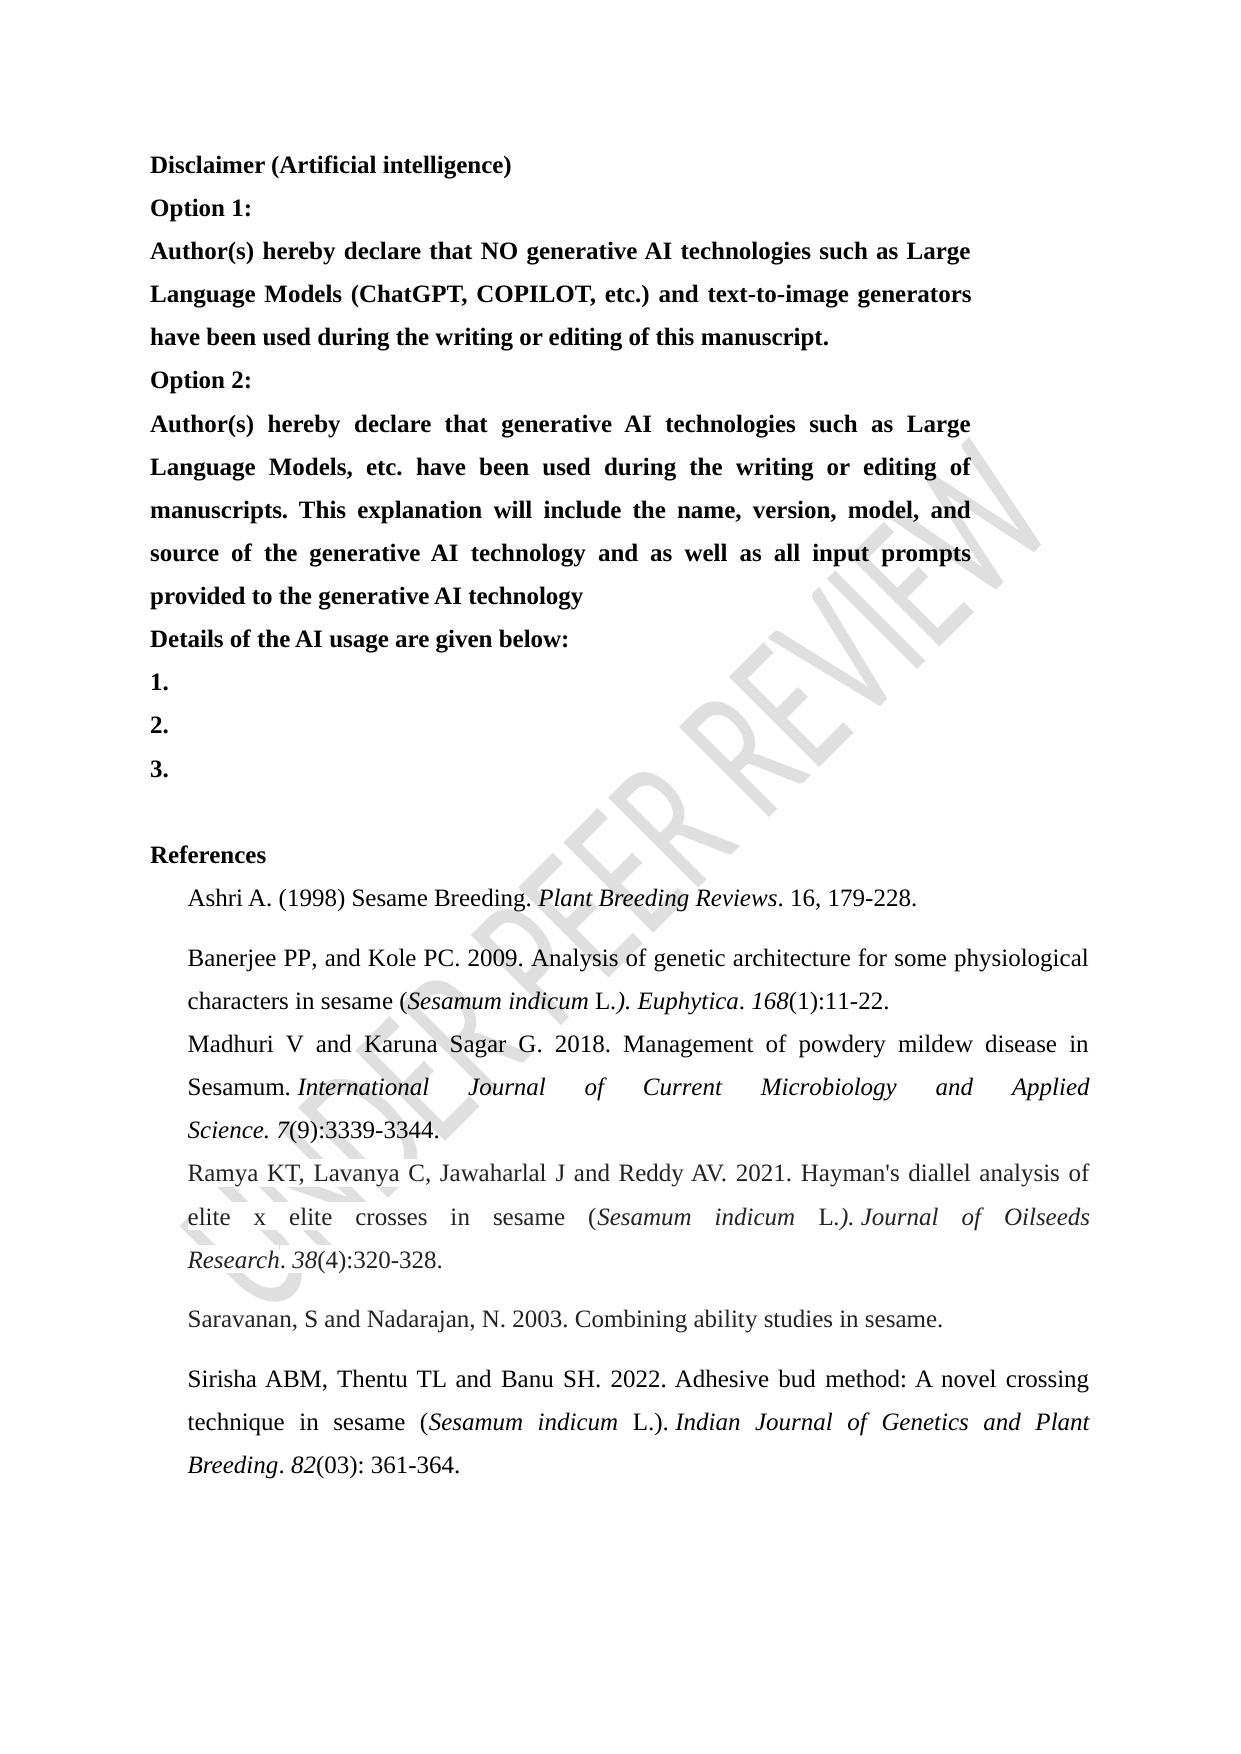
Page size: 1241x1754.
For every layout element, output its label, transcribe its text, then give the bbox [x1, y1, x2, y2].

text 3. [150, 754, 972, 782]
text Ashri A. (1998) Sesame Breeding. Plant Breeding Reviews. 16, 179-228. [187, 883, 1090, 912]
text Saravanan, S and Nadarajan, N. 2003. Combining ability studies in sesame. [187, 1304, 1090, 1333]
text References [150, 840, 972, 869]
text Disclaimer (Artificial intelligence) [150, 150, 972, 179]
text Ramya KT, Lavanya C, Jawaharlal J and Reddy AV. 2021. Hayman's diallel analysis of elite x elite crosses in sesame (Sesamum indicum L.). Journal of Oilseeds Research. 38(4):320-328. [187, 1158, 1090, 1273]
text 2. [150, 711, 972, 739]
text 1. [150, 667, 972, 696]
text Madhuri V and Karuna Sagar G. 2018. Management of powdery mildew disease in Sesamum. International Journal of Current Microbiology and Applied Science. 7(9):3339-3344. [187, 1029, 1090, 1144]
text Option 1: [150, 193, 972, 222]
text Sirisha ABM, Thentu TL and Banu SH. 2022. Adhesive bud method: A novel crossing technique in sesame (Sesamum indicum L.). Indian Journal of Genetics and Plant Breeding. 82(03): 361-364. [187, 1364, 1090, 1479]
text Author(s) hereby declare that NO generative AI technologies such as Large Language Models (ChatGPT, COPILOT, etc.) and text-to-image generators have been used during the writing or editing of this manuscript. [150, 236, 972, 351]
text Option 2: [150, 366, 972, 394]
text Author(s) hereby declare that generative AI technologies such as Large Language Models, etc. have been used during the writing or editing of manuscripts. This explanation will include the name, version, model, and source of the generative AI technology and as well as all input prompts provided to the generative AI technology [150, 409, 972, 610]
text Details of the AI usage are given below: [150, 624, 972, 653]
text Banerjee PP, and Kole PC. 2009. Analysis of genetic architecture for some physiological characters in sesame (Sesamum indicum L.). Euphytica. 168(1):11-22. [187, 943, 1090, 1015]
